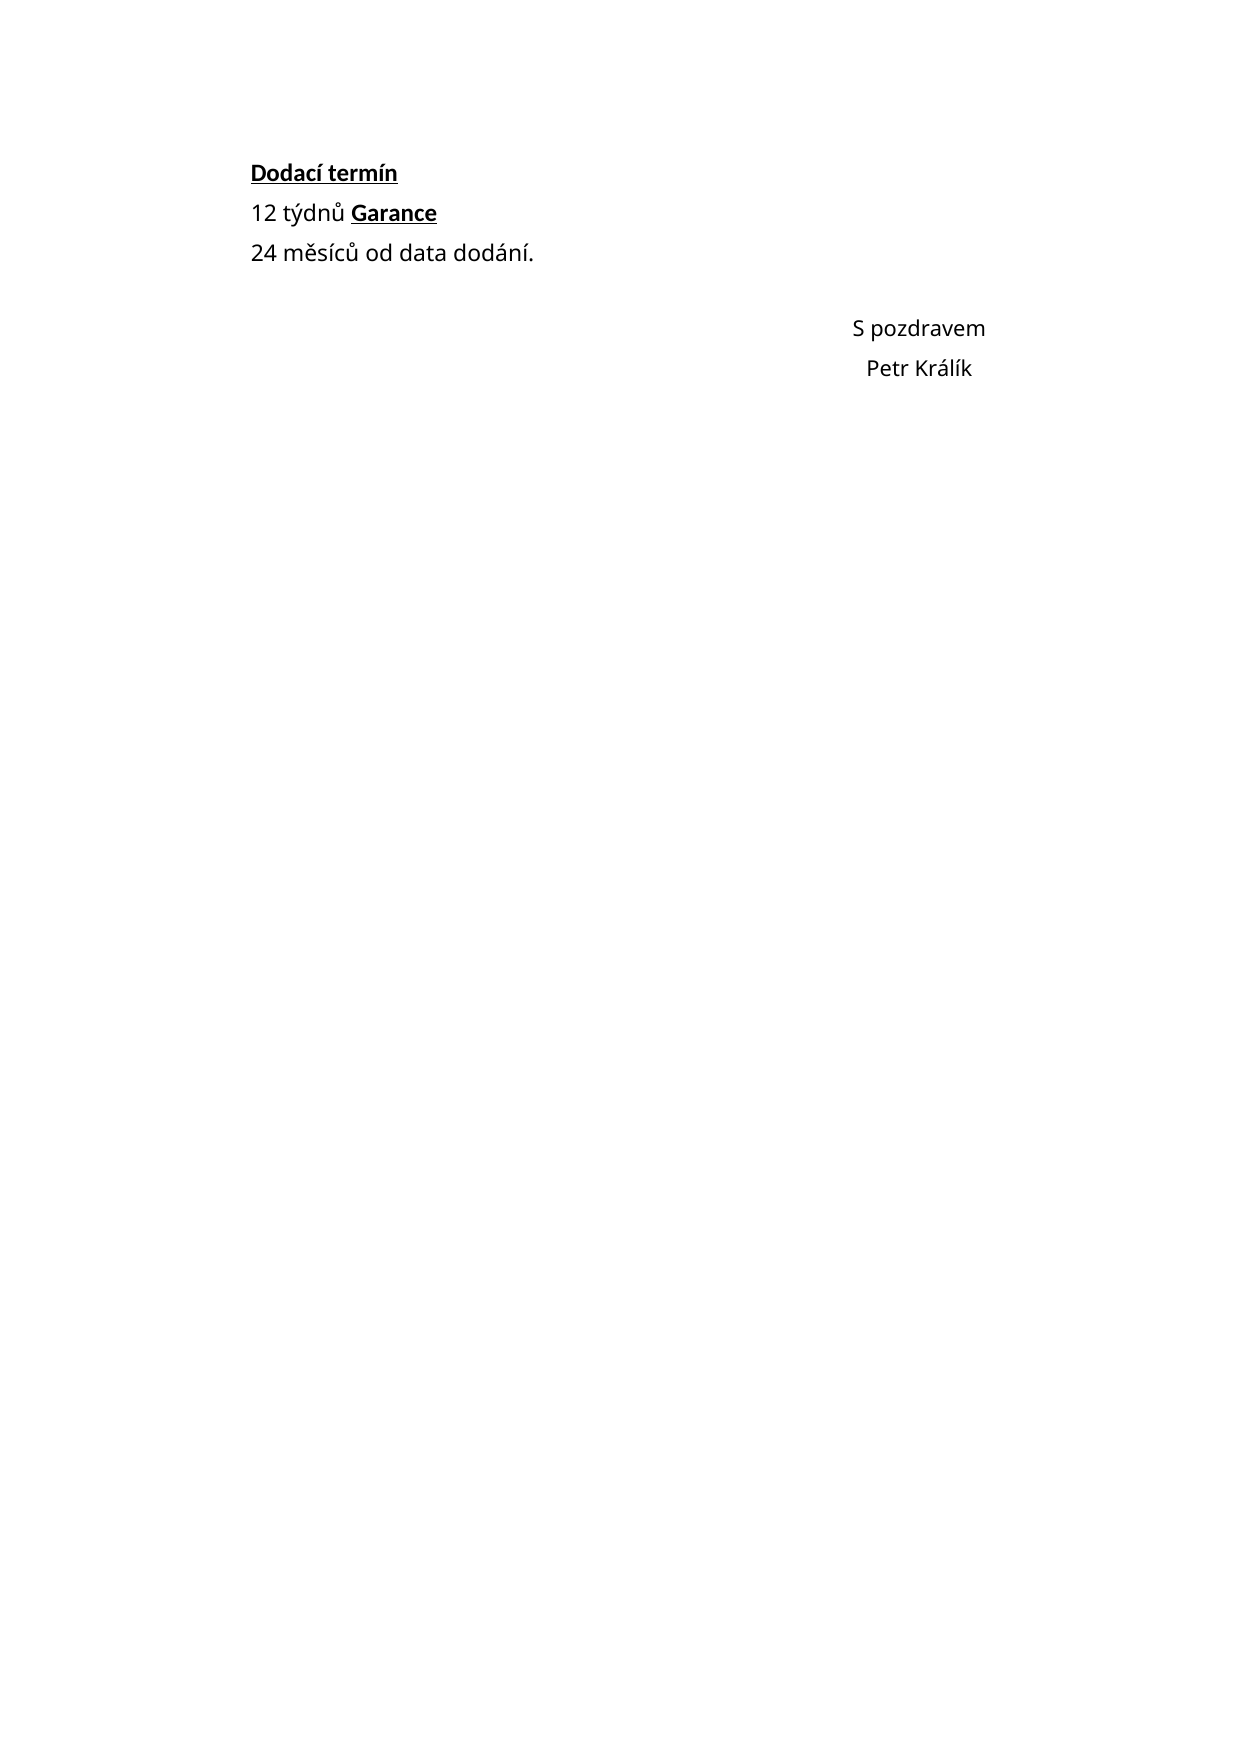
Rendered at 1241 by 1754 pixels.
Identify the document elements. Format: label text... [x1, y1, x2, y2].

text 24 měsíců od data dodání. [251, 229, 554, 269]
text S pozdravem Petr Králík [844, 305, 994, 384]
text 12 týdnů Garance [251, 189, 531, 229]
text Dodací termín [251, 149, 554, 189]
